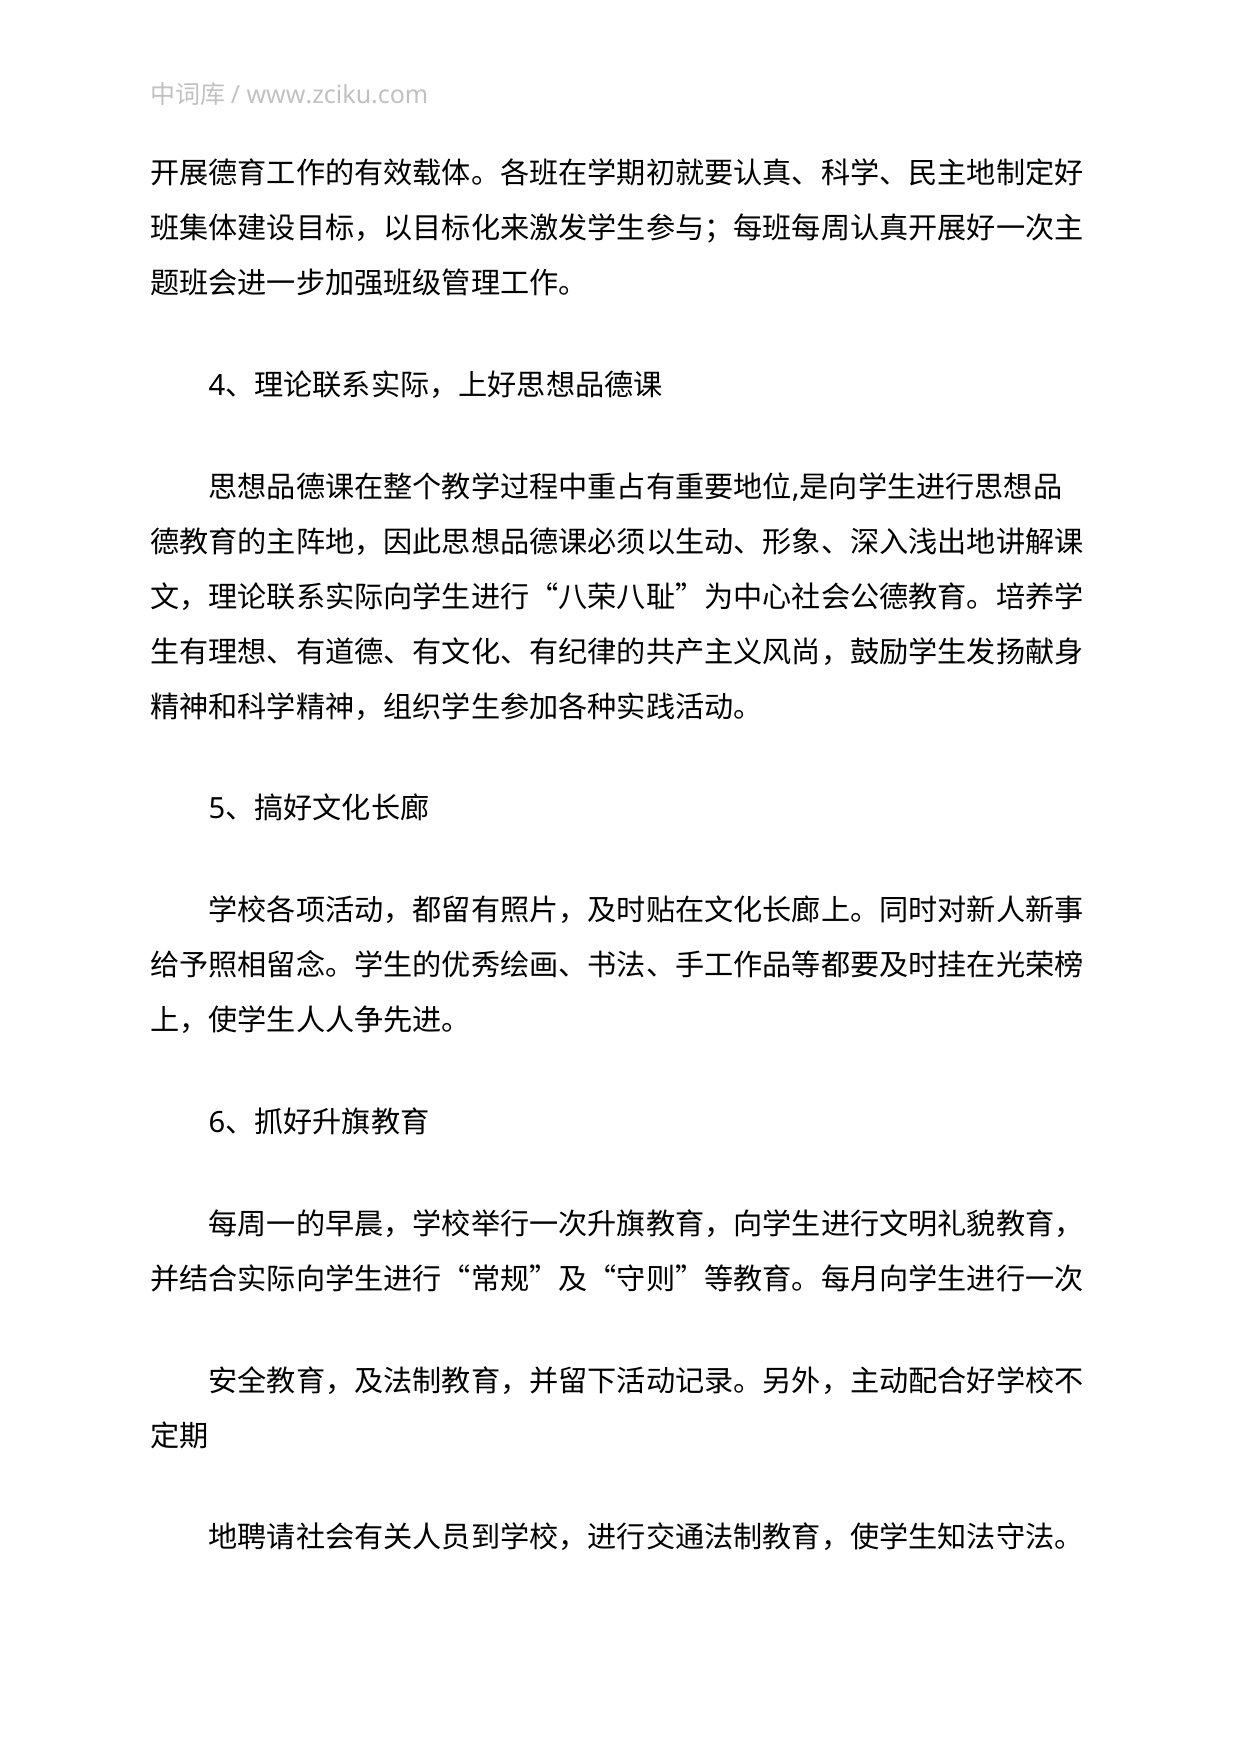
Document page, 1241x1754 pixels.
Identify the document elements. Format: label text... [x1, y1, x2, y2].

text 每周一的早晨，学校举行一次升旗教育，向学生进行文明礼貌教育，并结合实际向学生进行“常规”及“守则”等教育。每月向学生进行一次 [150, 1201, 1090, 1298]
text 学校各项活动，都留有照片，及时贴在文化长廊上。同时对新人新事给予照相留念。学生的优秀绘画、书法、手工作品等都要及时挂在光荣榜上，使学生人人争先进。 [150, 887, 1090, 1039]
text 5、搞好文化长廊 [150, 785, 1090, 827]
text 6、抓好升旗教育 [150, 1098, 1090, 1141]
text 地聘请社会有关人员到学校，进行交通法制教育，使学生知法守法。 [150, 1514, 1090, 1556]
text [150, 150, 1090, 302]
text 4、理论联系实际，上好思想品德课 [150, 362, 1090, 404]
text 思想品德课在整个教学过程中重占有重要地位,是向学生进行思想品德教育的主阵地，因此思想品德课必须以生动、形象、深入浅出地讲解课文，理论联系实际向学生进行“八荣八耻”为中心社会公德教育。培养学生有理想、有道德、有文化、有纪律的共产主义风尚，鼓励学生发扬献身精神和科学精神，组织学生参加各种实践活动。 [150, 463, 1090, 726]
text 安全教育，及法制教育，并留下活动记录。另外，主动配合好学校不定期 [150, 1357, 1090, 1454]
